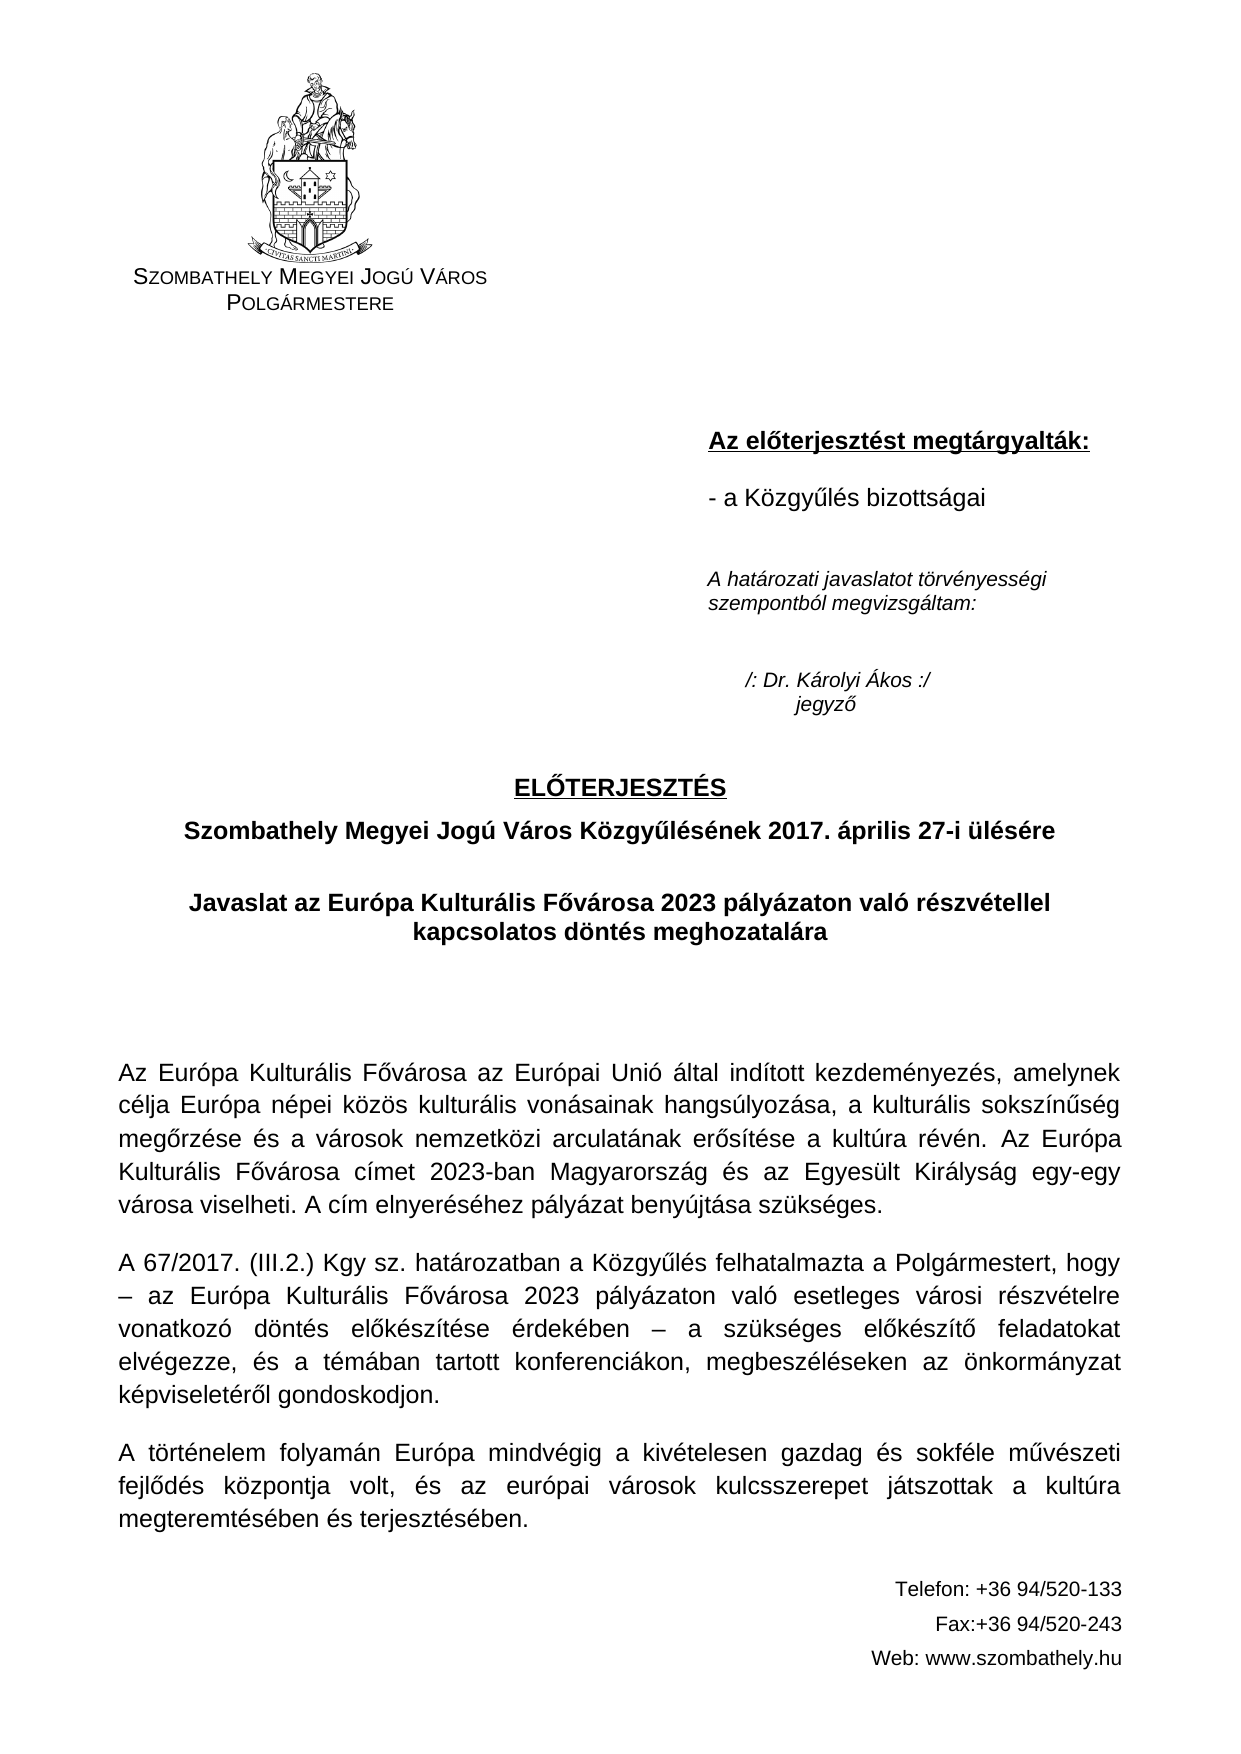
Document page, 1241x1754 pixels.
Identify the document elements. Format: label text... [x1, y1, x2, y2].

picture [247, 73, 373, 263]
text Szombathely Megyei Jogú Város Közgyűlésének 2017. április 27-i ülésére [118, 816, 1122, 845]
text A történelem folyamán Európa mindvégig a kivételesen gazdag és sokféle művészeti fejlődés központja volt, és az európai városok kulcsszerepet játszottak a kultúra megteremtésében és terjesztésében. [118, 1438, 1122, 1532]
text jegyző [643, 692, 1122, 716]
text Az előterjesztést megtárgyalták: [634, 426, 1122, 454]
text - a Közgyűlés bizottságai [707, 454, 1122, 512]
text Az Európa Kulturális Fővárosa az Európai Unió által indított kezdeményezés, amelynek célja Európa népei közös kulturális vonásainak hangsúlyozása, a kulturális sokszínűség megőrzése és a városok nemzetközi arculatának erősítése a kultúra révén. Az Európa Kulturális Fővárosa címet 2023-ban Magyarország és az Egyesült Királyság egy-egy városa viselheti. A cím elnyeréséhez pályázat benyújtása szükséges. [118, 1057, 1122, 1218]
text kapcsolatos döntés meghozatalára [118, 917, 1122, 946]
text A határozati javaslatot törvényességi [634, 567, 1122, 591]
text szempontból megvizsgáltam: [679, 591, 1122, 615]
text ELŐTERJESZTÉS [118, 773, 1122, 802]
text Javaslat az Európa Kulturális Fővárosa 2023 pályázaton való részvétellel [118, 888, 1122, 917]
text /: Dr. Károlyi Ákos :/ [118, 668, 1122, 692]
text A 67/2017. (III.2.) Kgy sz. határozatban a Közgyűlés felhatalmazta a Polgármestert, hogy – az Európa Kulturális Fővárosa 2023 pályázaton való esetleges városi részvételre vonatkozó döntés előkészítése érdekében – a szükséges előkészítő feladatokat elvégezze, és a témában tartott konferenciákon, megbeszéléseken az önkormányzat képviseletéről gondoskodjon. [118, 1248, 1122, 1408]
